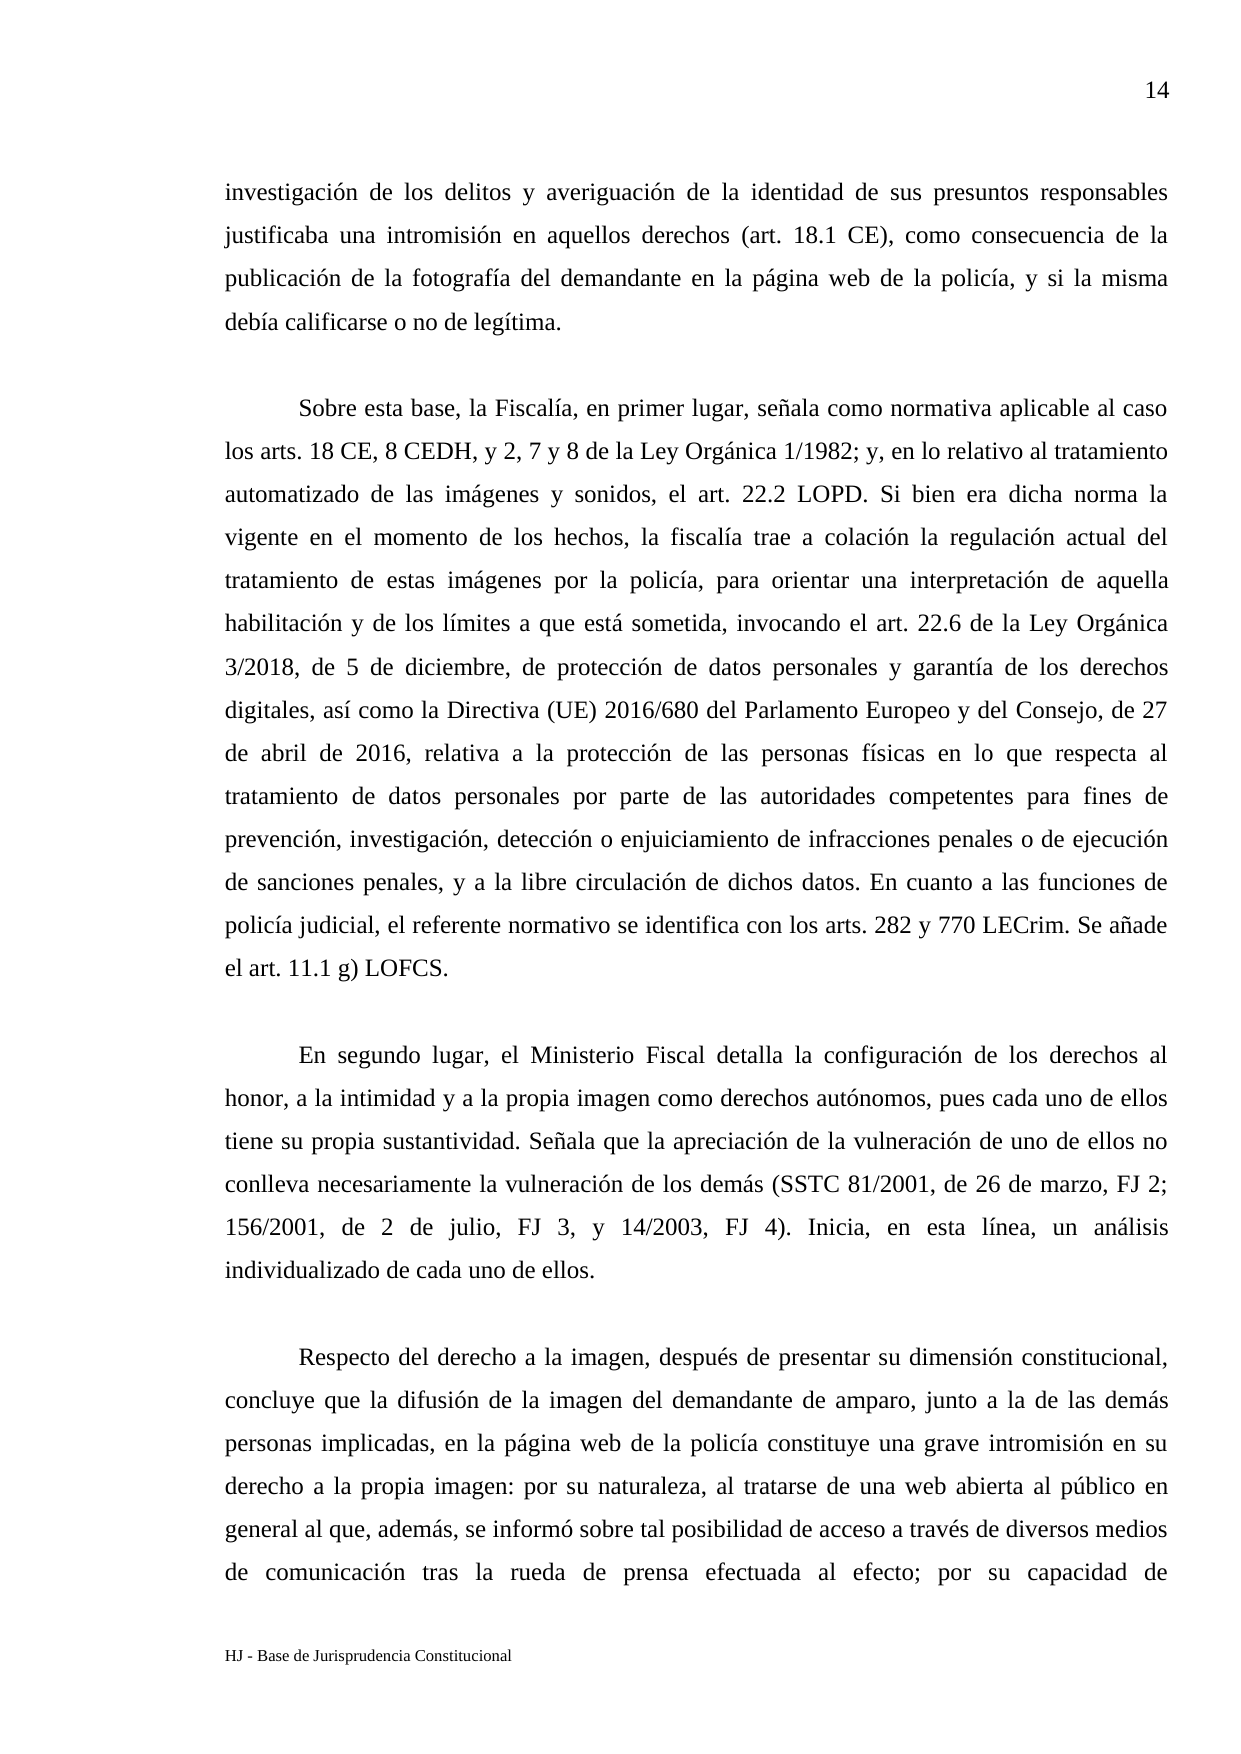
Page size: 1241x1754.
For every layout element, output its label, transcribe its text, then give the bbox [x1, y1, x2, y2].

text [224, 1342, 1169, 1586]
text Sobre esta base, la Fiscalía, en primer lugar, señala como normativa aplicable al caso los arts. 18 CE, 8 CEDH, y 2, 7 y 8 de la Ley Orgánica 1/1982; y, en lo relativo al tratamiento automatizado de las imágenes y sonidos, el art. 22.2 LOPD. Si bien era dicha norma la vigente en el momento de los hechos, la fiscalía trae a colación la regulación actual del tratamiento de estas imágenes por la policía, para orientar una interpretación de aquella habilitación y de los límites a que está sometida, invocando el art. 22.6 de la Ley Orgánica 3/2018, de 5 de diciembre, de protección de datos personales y garantía de los derechos digitales, así como la Directiva (UE) 2016/680 del Parlamento Europeo y del Consejo, de 27 de abril de 2016, relativa a la protección de las personas físicas en lo que respecta al tratamiento de datos personales por parte de las autoridades competentes para fines de prevención, investigación, detección o enjuiciamiento de infracciones penales o de ejecución de sanciones penales, y a la libre circulación de dichos datos. En cuanto a las funciones de policía judicial, el referente normativo se identifica con los arts. 282 y 770 LECrim. Se añade el art. 11.1 g) LOFCS. [224, 393, 1169, 982]
text En segundo lugar, el Ministerio Fiscal detalla la configuración de los derechos al honor, a la intimidad y a la propia imagen como derechos autónomos, pues cada uno de ellos tiene su propia sustantividad. Señala que la apreciación de la vulneración de uno de ellos no conlleva necesariamente la vulneración de los demás (SSTC 81/2001, de 26 de marzo, FJ 2; 156/2001, de 2 de julio, FJ 3, y 14/2003, FJ 4). Inicia, en esta línea, un análisis individualizado de cada uno de ellos. [224, 1040, 1169, 1284]
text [224, 177, 1169, 335]
